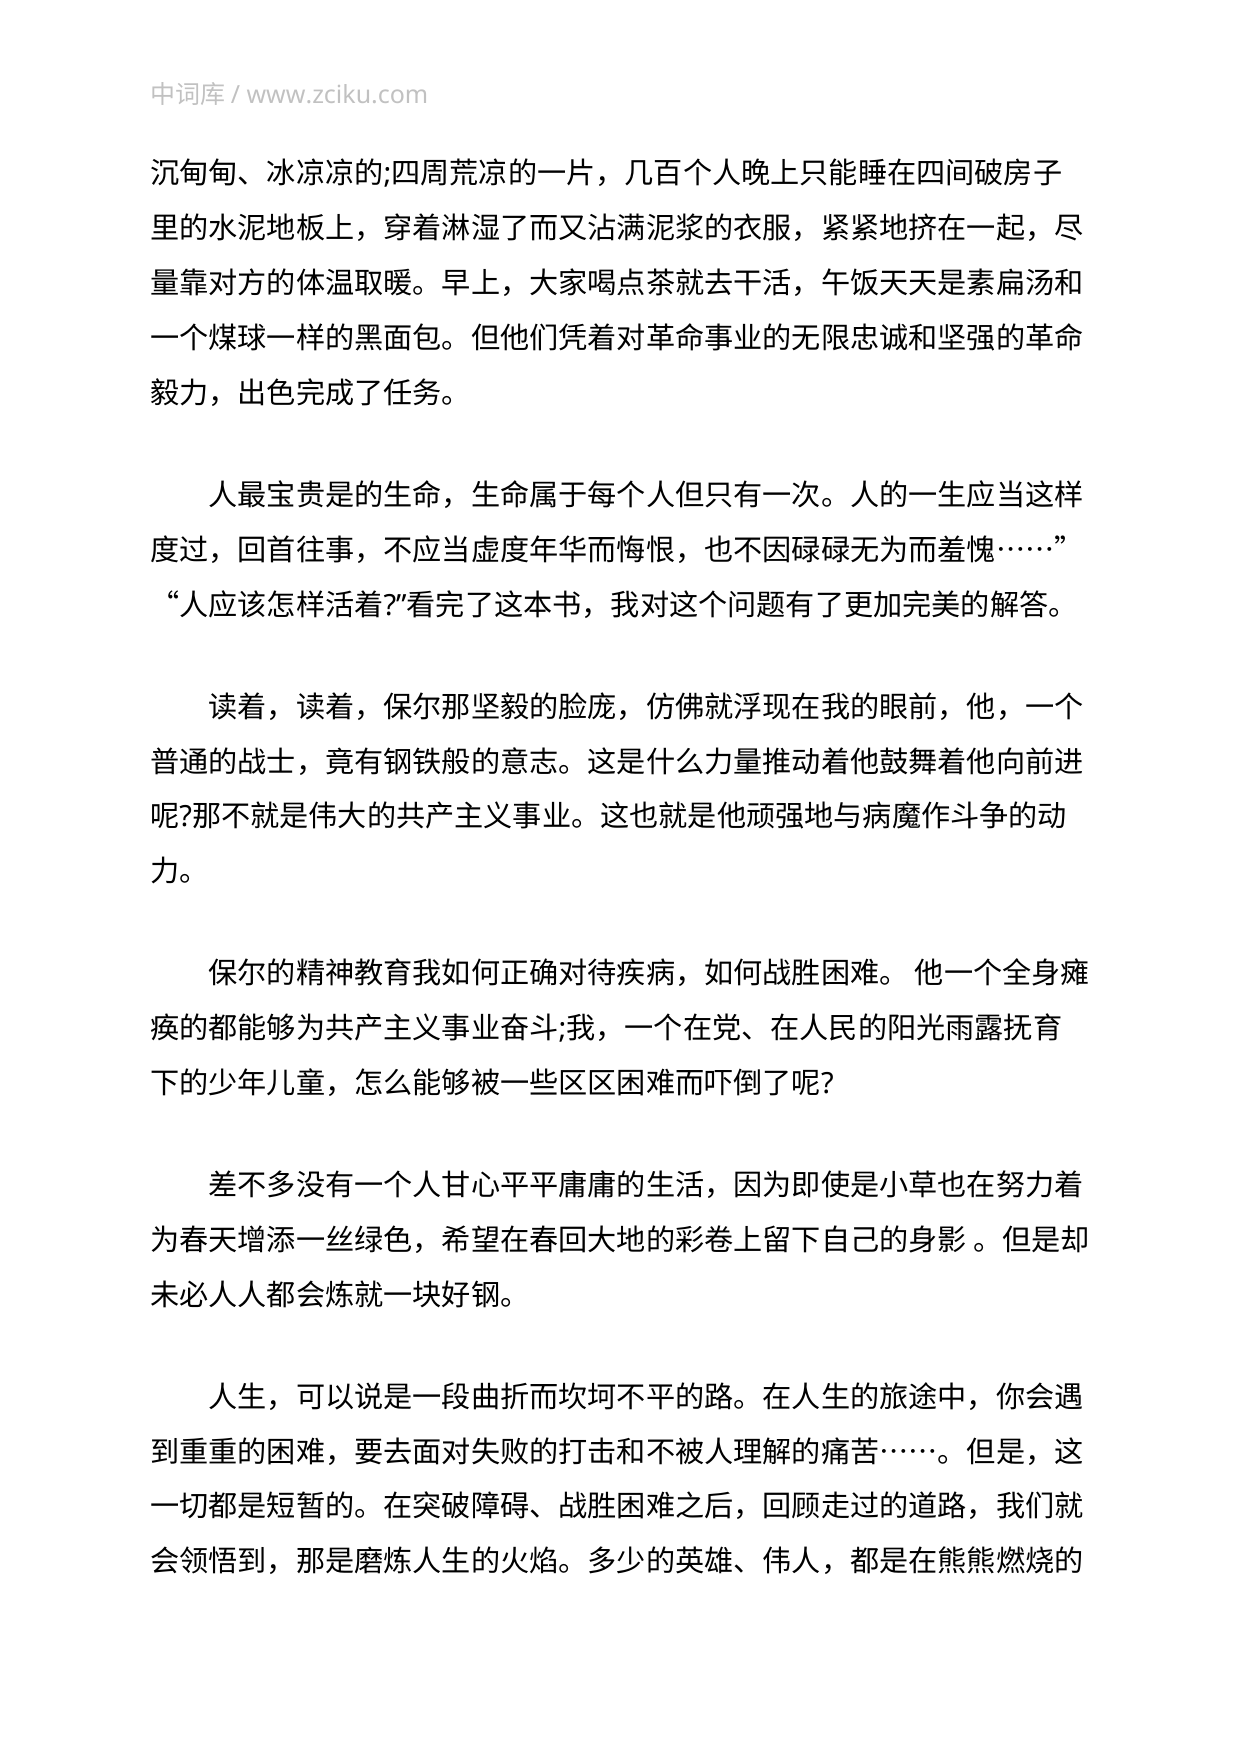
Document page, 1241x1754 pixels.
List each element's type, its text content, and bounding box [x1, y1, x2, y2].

text 差不多没有一个人甘心平平庸庸的生活，因为即使是小草也在努力着为春天增添一丝绿色，希望在春回大地的彩卷上留下自己的身影 。但是却未必人人都会炼就一块好钢。 [150, 1162, 1090, 1314]
text 保尔的精神教育我如何正确对待疾病，如何战胜困难。 他一个全身瘫痪的都能够为共产主义事业奋斗;我，一个在党、在人民的阳光雨露抚育下的少年儿童，怎么能够被一些区区困难而吓倒了呢? [150, 950, 1090, 1102]
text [150, 1373, 1090, 1580]
text 人最宝贵是的生命，生命属于每个人但只有一次。人的一生应当这样度过，回首往事，不应当虚度年华而悔恨，也不因碌碌无为而羞愧……” “人应该怎样活着?”看完了这本书，我对这个问题有了更加完美的解答。 [150, 471, 1090, 624]
text 读着，读着，保尔那坚毅的脸庞，仿佛就浮现在我的眼前，他，一个普通的战士，竟有钢铁般的意志。这是什么力量推动着他鼓舞着他向前进呢?那不就是伟大的共产主义事业。这也就是他顽强地与病魔作斗争的动力。 [150, 683, 1090, 890]
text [150, 150, 1090, 412]
